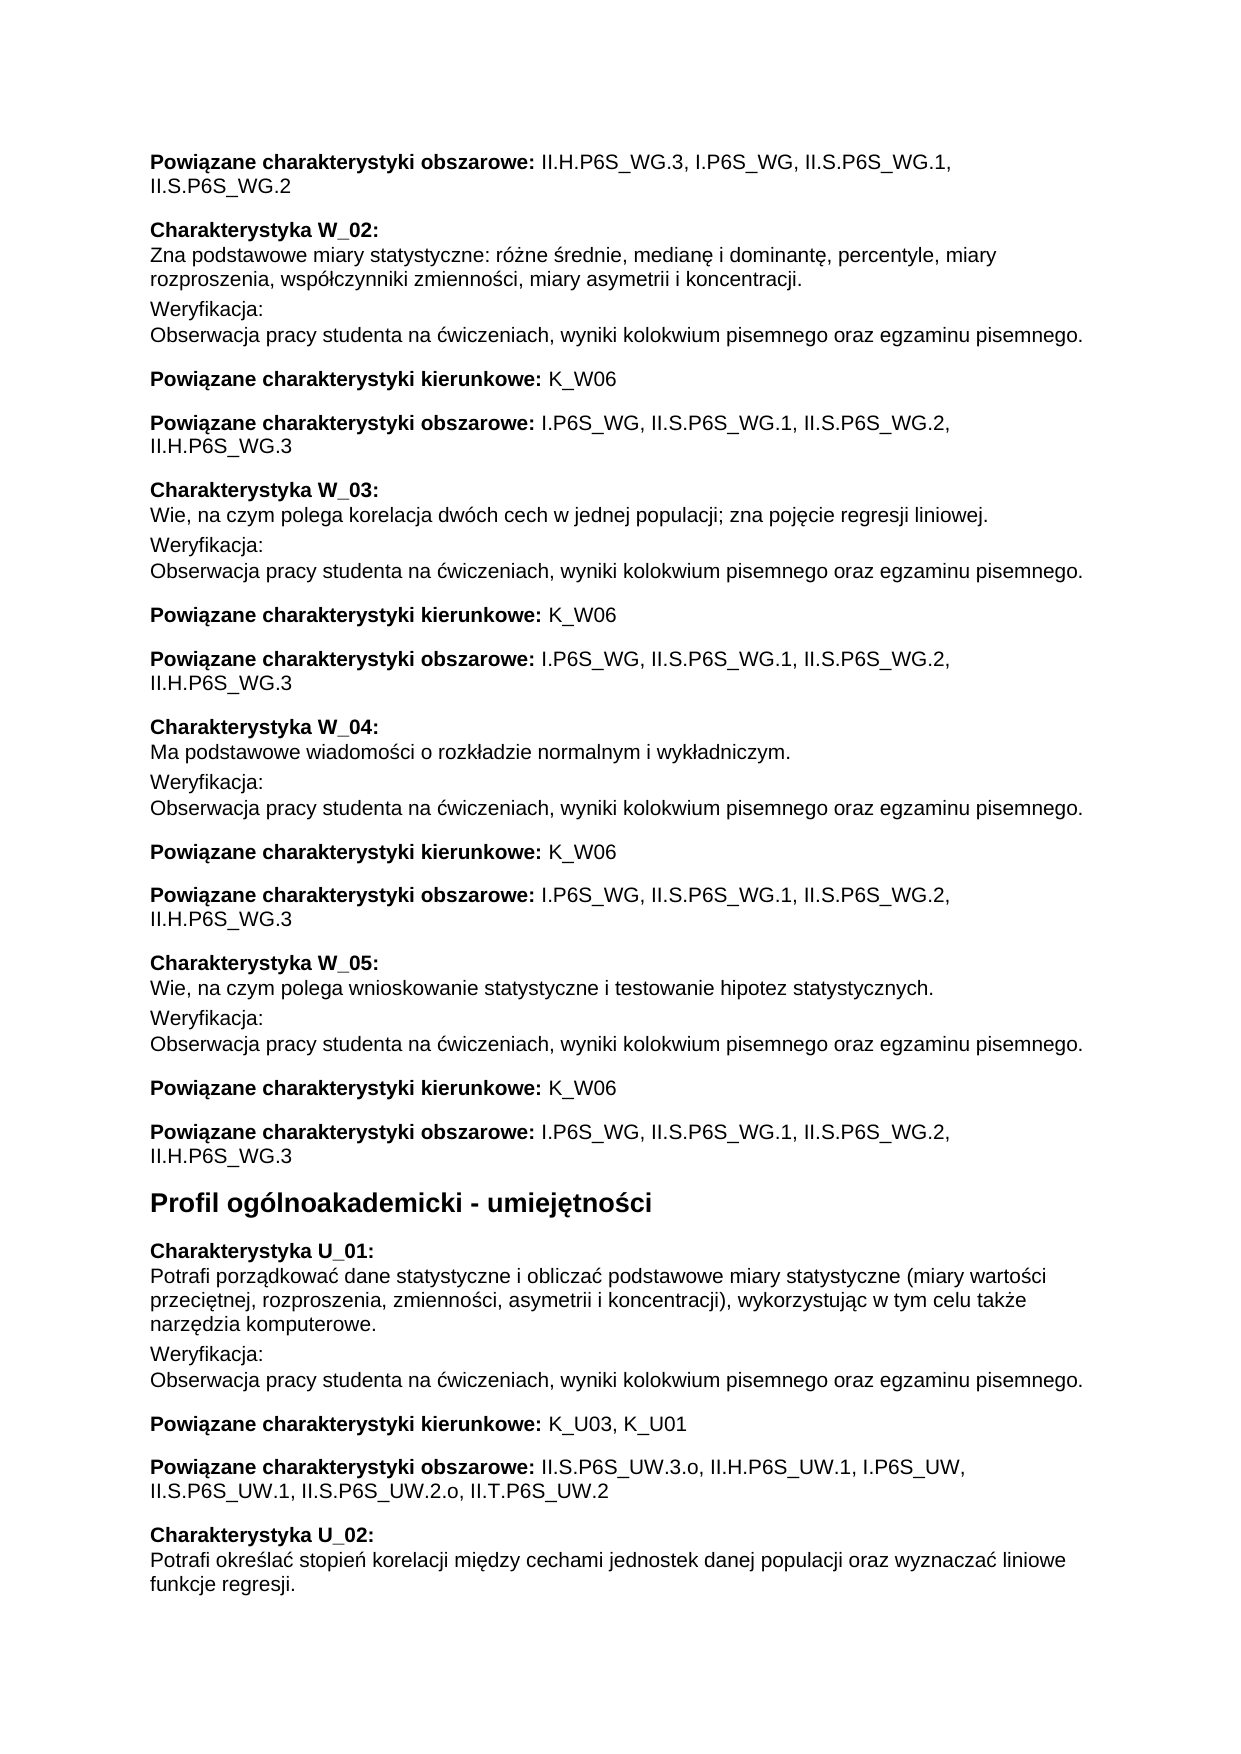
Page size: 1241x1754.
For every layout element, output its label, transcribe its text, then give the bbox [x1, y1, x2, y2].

text Obserwacja pracy studenta na ćwiczeniach, wyniki kolokwium pisemnego oraz egzaminu pisemnego. [150, 323, 1090, 347]
text Wie, na czym polega korelacja dwóch cech w jednej populacji; zna pojęcie regresji liniowej. [150, 503, 1090, 527]
text Obserwacja pracy studenta na ćwiczeniach, wyniki kolokwium pisemnego oraz egzaminu pisemnego. [150, 796, 1090, 820]
text Ma podstawowe wiadomości o rozkładzie normalnym i wykładniczym. [150, 739, 1090, 763]
text Wie, na czym polega wnioskowanie statystyczne i testowanie hipotez statystycznych. [150, 976, 1090, 1000]
text Charakterystyka W_04: [150, 714, 1090, 738]
text Zna podstawowe miary statystyczne: różne średnie, medianę i dominantę, percentyle, miary rozproszenia, współczynniki zmienności, miary asymetrii i koncentracji. [150, 243, 1090, 291]
text Weryfikacja: [150, 1006, 1090, 1030]
text Powiązane charakterystyki obszarowe: I.P6S_WG, II.S.P6S_WG.1, II.S.P6S_WG.2, II.H.P6S_WG.3 [150, 647, 1090, 695]
text Powiązane charakterystyki kierunkowe: K_W06 [150, 367, 1090, 391]
text Charakterystyka W_05: [150, 951, 1090, 975]
text Powiązane charakterystyki obszarowe: II.S.P6S_UW.3.o, II.H.P6S_UW.1, I.P6S_UW, II.S.P6S_UW.1, II.S.P6S_UW.2.o, II.T.P6S_UW.2 [150, 1455, 1090, 1503]
text Powiązane charakterystyki kierunkowe: K_W06 [150, 839, 1090, 863]
text Weryfikacja: [150, 297, 1090, 321]
text Charakterystyka U_01: [150, 1238, 1090, 1262]
text Weryfikacja: [150, 1342, 1090, 1366]
text Obserwacja pracy studenta na ćwiczeniach, wyniki kolokwium pisemnego oraz egzaminu pisemnego. [150, 1032, 1090, 1056]
text Potrafi określać stopień korelacji między cechami jednostek danej populacji oraz wyznaczać liniowe funkcje regresji. [150, 1548, 1090, 1596]
text Charakterystyka W_03: [150, 478, 1090, 502]
text Powiązane charakterystyki kierunkowe: K_W06 [150, 603, 1090, 627]
text Obserwacja pracy studenta na ćwiczeniach, wyniki kolokwium pisemnego oraz egzaminu pisemnego. [150, 559, 1090, 583]
text Weryfikacja: [150, 770, 1090, 794]
text Powiązane charakterystyki obszarowe: I.P6S_WG, II.S.P6S_WG.1, II.S.P6S_WG.2, II.H.P6S_WG.3 [150, 410, 1090, 458]
text Powiązane charakterystyki kierunkowe: K_W06 [150, 1076, 1090, 1100]
text Charakterystyka U_02: [150, 1523, 1090, 1547]
text Charakterystyka W_02: [150, 218, 1090, 242]
text Powiązane charakterystyki obszarowe: II.H.P6S_WG.3, I.P6S_WG, II.S.P6S_WG.1, II.S.P6S_WG.2 [150, 150, 1090, 198]
text Weryfikacja: [150, 533, 1090, 557]
text Obserwacja pracy studenta na ćwiczeniach, wyniki kolokwium pisemnego oraz egzaminu pisemnego. [150, 1368, 1090, 1392]
text Powiązane charakterystyki obszarowe: I.P6S_WG, II.S.P6S_WG.1, II.S.P6S_WG.2, II.H.P6S_WG.3 [150, 883, 1090, 931]
subtitle Profil ogólnoakademicki - umiejętności [150, 1187, 1090, 1219]
text Potrafi porządkować dane statystyczne i obliczać podstawowe miary statystyczne (miary wartości przeciętnej, rozproszenia, zmienności, asymetrii i koncentracji), wykorzystując w tym celu także narzędzia komputerowe. [150, 1263, 1090, 1335]
text Powiązane charakterystyki kierunkowe: K_U03, K_U01 [150, 1411, 1090, 1435]
text Powiązane charakterystyki obszarowe: I.P6S_WG, II.S.P6S_WG.1, II.S.P6S_WG.2, II.H.P6S_WG.3 [150, 1120, 1090, 1168]
